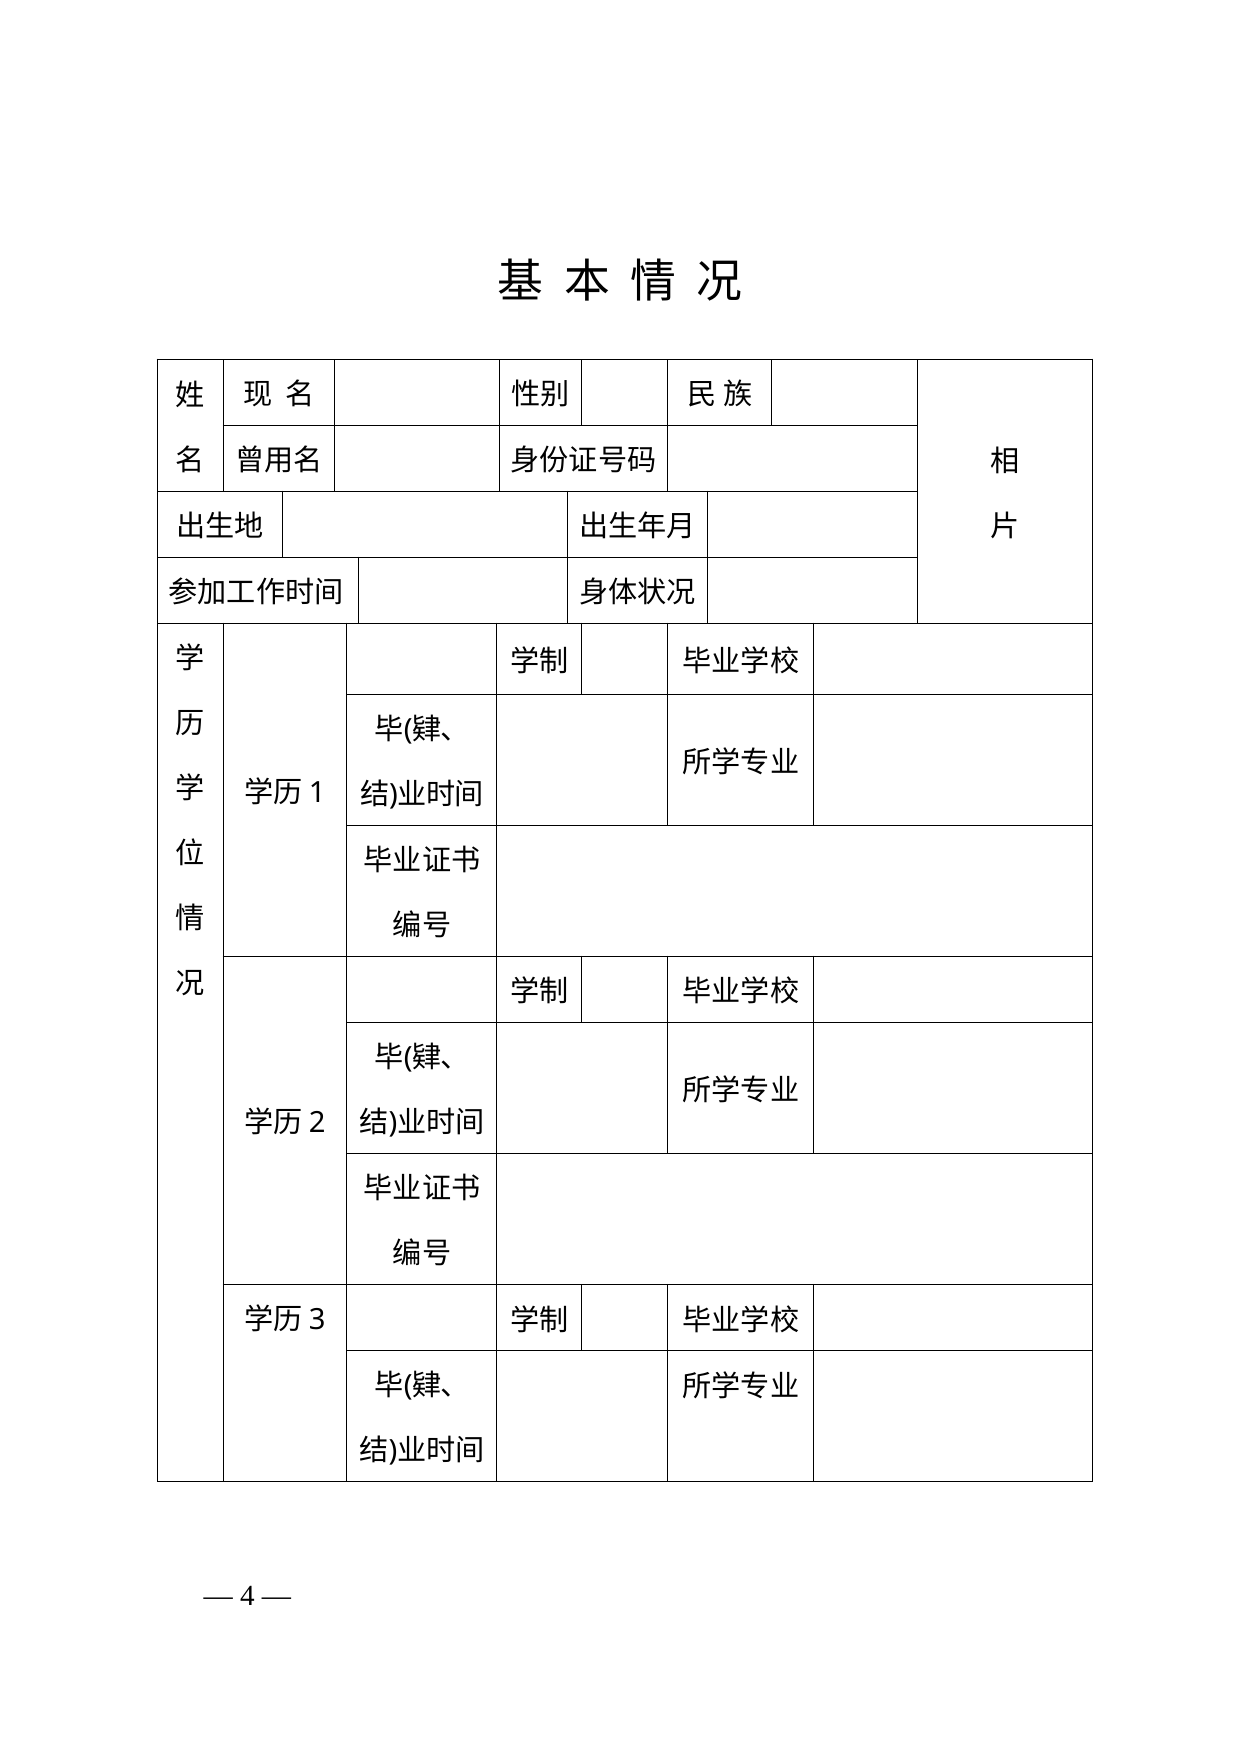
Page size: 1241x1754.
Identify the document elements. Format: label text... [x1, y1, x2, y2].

table_header [335, 360, 499, 424]
table_cell [668, 426, 917, 491]
table_cell [582, 1285, 667, 1350]
table_cell [814, 1351, 1092, 1481]
table_cell [582, 624, 667, 693]
table_cell 出生地 [158, 492, 282, 557]
table_header 民 族 [668, 360, 771, 424]
table_cell 毕(肄、结)业时间 [347, 1351, 496, 1481]
table_cell [359, 558, 567, 623]
table_cell [347, 1285, 496, 1350]
table_cell 学历2 [224, 957, 346, 1284]
table_cell 学制 [497, 1285, 581, 1350]
table_cell [814, 624, 1092, 693]
table_header 现 名 [224, 360, 334, 424]
table_cell 学制 [497, 624, 581, 693]
table_cell 毕业学校 [668, 957, 813, 1022]
table_cell [283, 492, 567, 557]
table_cell 学 历学位情况 [158, 624, 223, 1481]
table_header 性别 [500, 360, 581, 424]
table_cell 毕业证书编号 [347, 826, 496, 956]
table_cell [582, 957, 667, 1022]
table_cell 毕业学校 [668, 1285, 813, 1350]
table_cell [497, 826, 1092, 956]
table_cell [497, 1023, 667, 1153]
table_cell 毕业学校 [668, 624, 813, 693]
table_cell 学制 [497, 957, 581, 1022]
table_cell [814, 695, 1092, 824]
table_cell 毕(肄、结)业时间 [347, 695, 496, 824]
table_cell 所学专业 [668, 1023, 813, 1153]
table_cell 学历1 [224, 624, 346, 956]
table_cell [708, 492, 917, 557]
table_cell [347, 957, 496, 1022]
table_cell 毕(肄、结)业时间 [347, 1023, 496, 1153]
table_cell 出生年月 [568, 492, 707, 557]
text 基 本 情 况 [159, 228, 1081, 326]
table_cell 所学专业 [668, 1351, 813, 1481]
table_cell [497, 1154, 1092, 1284]
table_cell [708, 558, 917, 623]
table_cell [814, 1285, 1092, 1350]
table_cell 身体状况 [568, 558, 707, 623]
table_cell [814, 1023, 1092, 1153]
table_cell 身份证号码 [500, 426, 667, 491]
table_cell 所学专业 [668, 695, 813, 824]
table_cell 参加工作时间 [158, 558, 358, 623]
table_cell [497, 1351, 667, 1481]
table_cell 毕业证书编号 [347, 1154, 496, 1284]
table_header [582, 360, 667, 424]
table_cell [497, 695, 667, 824]
table_cell 曾用名 [224, 426, 334, 491]
table_cell [814, 957, 1092, 1022]
table_header 姓 名 [158, 360, 223, 491]
table_header [772, 360, 917, 424]
table_cell [335, 426, 499, 491]
table_cell [347, 624, 496, 693]
table_cell 学历3 [224, 1285, 346, 1481]
table_header 相 片 [918, 360, 1092, 623]
